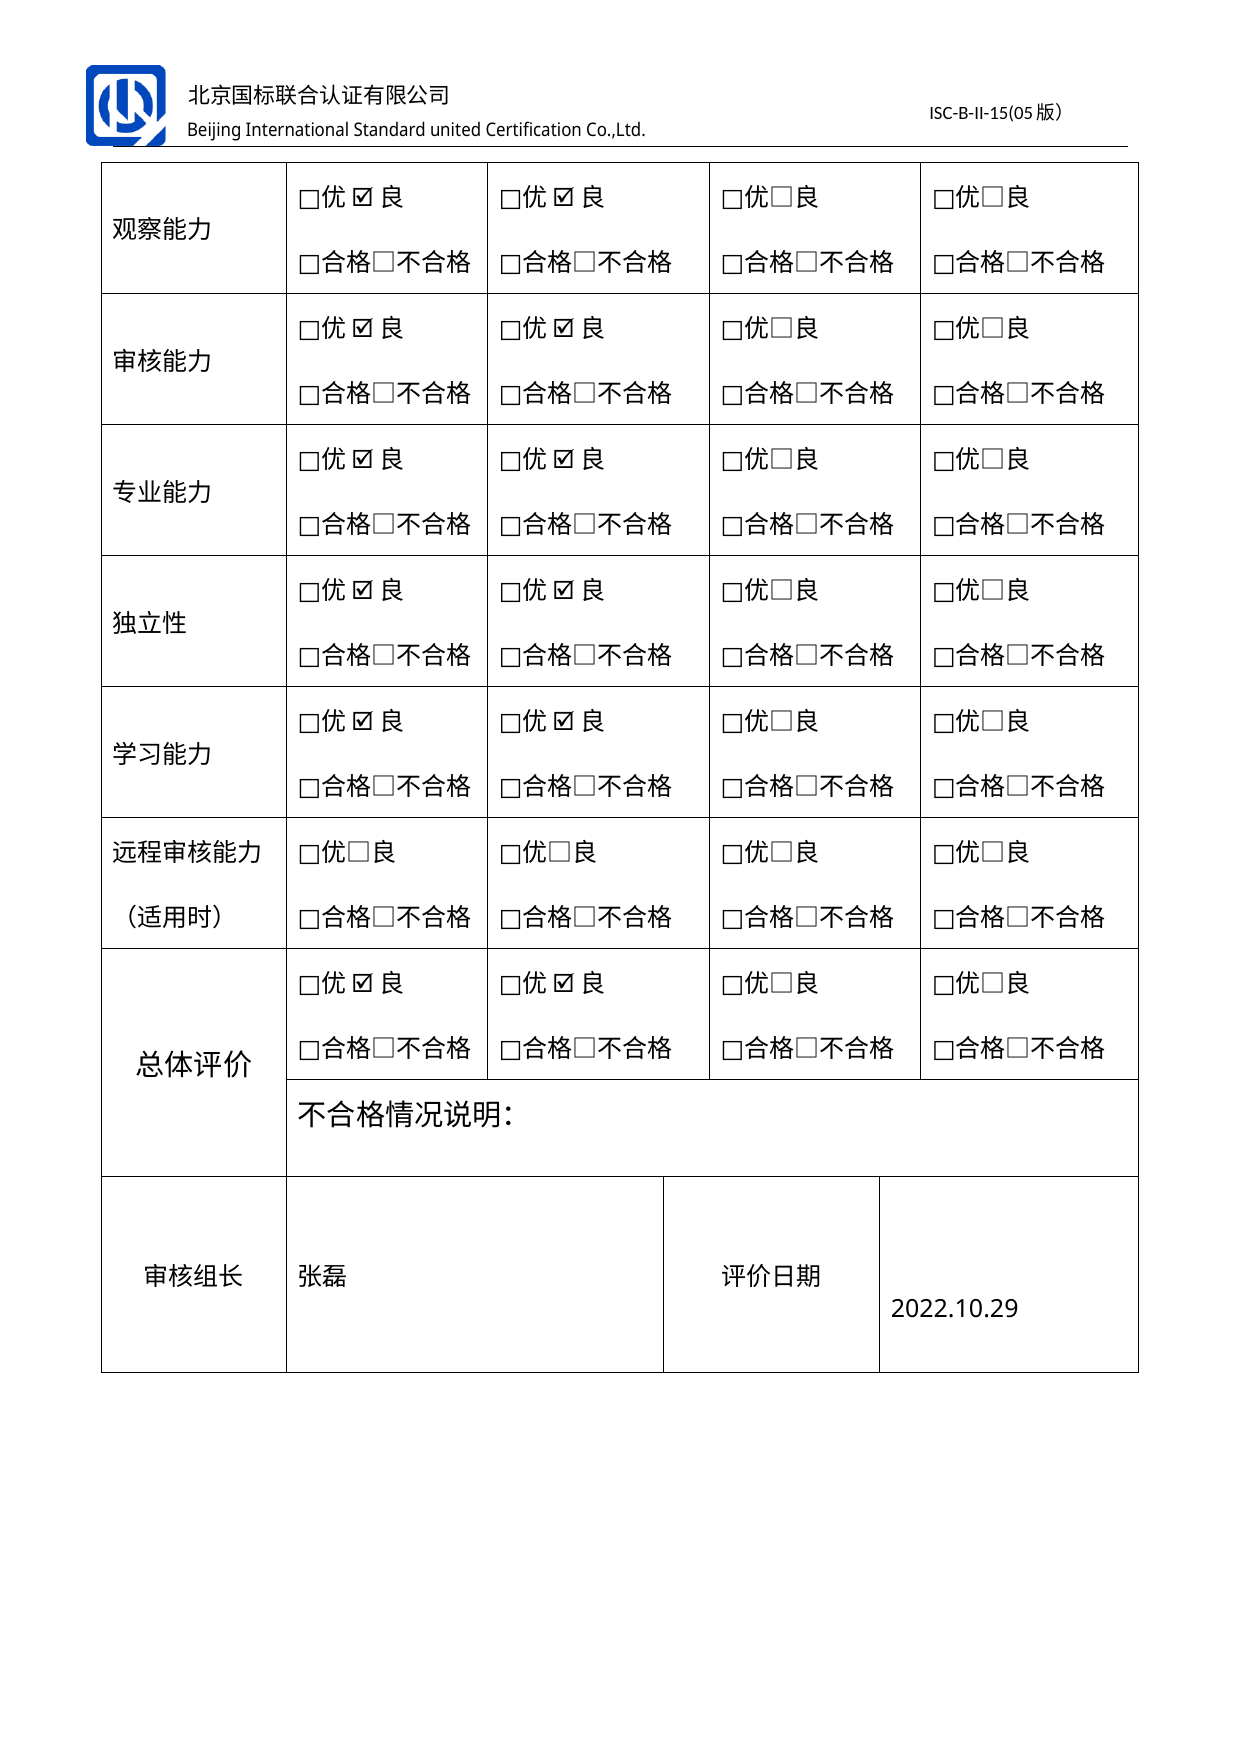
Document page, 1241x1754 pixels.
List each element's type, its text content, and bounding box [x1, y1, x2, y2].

table_cell □优良 □合格□不合格 [287, 949, 487, 1079]
table_cell □优□良 □合格□不合格 [710, 425, 920, 555]
picture [86, 65, 166, 146]
table_cell □优□良 □合格□不合格 [710, 818, 920, 948]
table_cell 2022.10.29 [880, 1177, 1138, 1372]
table_cell □优□良 □合格□不合格 [710, 687, 920, 817]
table_cell □优□良 □合格□不合格 [921, 425, 1138, 555]
table_cell □优良 □合格□不合格 [488, 556, 709, 686]
table_cell □优□良 □合格□不合格 [921, 163, 1138, 293]
table_cell 独立性 [102, 556, 286, 686]
table_cell □优良 □合格□不合格 [488, 294, 709, 424]
table_cell □优良 □合格□不合格 [287, 294, 487, 424]
table_cell □优□良 □合格□不合格 [921, 949, 1138, 1079]
table_cell □优良 □合格□不合格 [287, 687, 487, 817]
table_cell □优□良 □合格□不合格 [710, 949, 920, 1079]
table_cell □优□良 □合格□不合格 [710, 556, 920, 686]
table_cell □优□良 □合格□不合格 [488, 818, 709, 948]
table_cell 审核组长 [102, 1177, 286, 1372]
table_cell 专业能力 [102, 425, 286, 555]
table_cell □优□良 □合格□不合格 [287, 818, 487, 948]
table_cell 远程审核能力 （适用时） [102, 818, 286, 948]
table_cell □优良 □合格□不合格 [287, 556, 487, 686]
table_cell 张磊 [287, 1177, 663, 1372]
table_cell □优□良 □合格□不合格 [710, 163, 920, 293]
table_cell □优良 □合格□不合格 [488, 687, 709, 817]
table_cell 不合格情况说明： [287, 1080, 1138, 1176]
table_cell □优良 □合格□不合格 [287, 163, 487, 293]
table_cell 审核能力 [102, 294, 286, 424]
table_cell □优良 □合格□不合格 [488, 425, 709, 555]
table_cell □优良 □合格□不合格 [488, 949, 709, 1079]
table_cell □优□良 □合格□不合格 [921, 556, 1138, 686]
table_cell □优良 □合格□不合格 [488, 163, 709, 293]
table_cell 总体评价 [102, 949, 286, 1176]
table_cell 观察能力 [102, 163, 286, 293]
table_cell 评价日期 [664, 1177, 879, 1372]
table_cell □优□良 □合格□不合格 [710, 294, 920, 424]
table_cell □优良 □合格□不合格 [287, 425, 487, 555]
table_cell 学习能力 [102, 687, 286, 817]
table_cell □优□良 □合格□不合格 [921, 687, 1138, 817]
table_cell □优□良 □合格□不合格 [921, 818, 1138, 948]
table_cell □优□良 □合格□不合格 [921, 294, 1138, 424]
